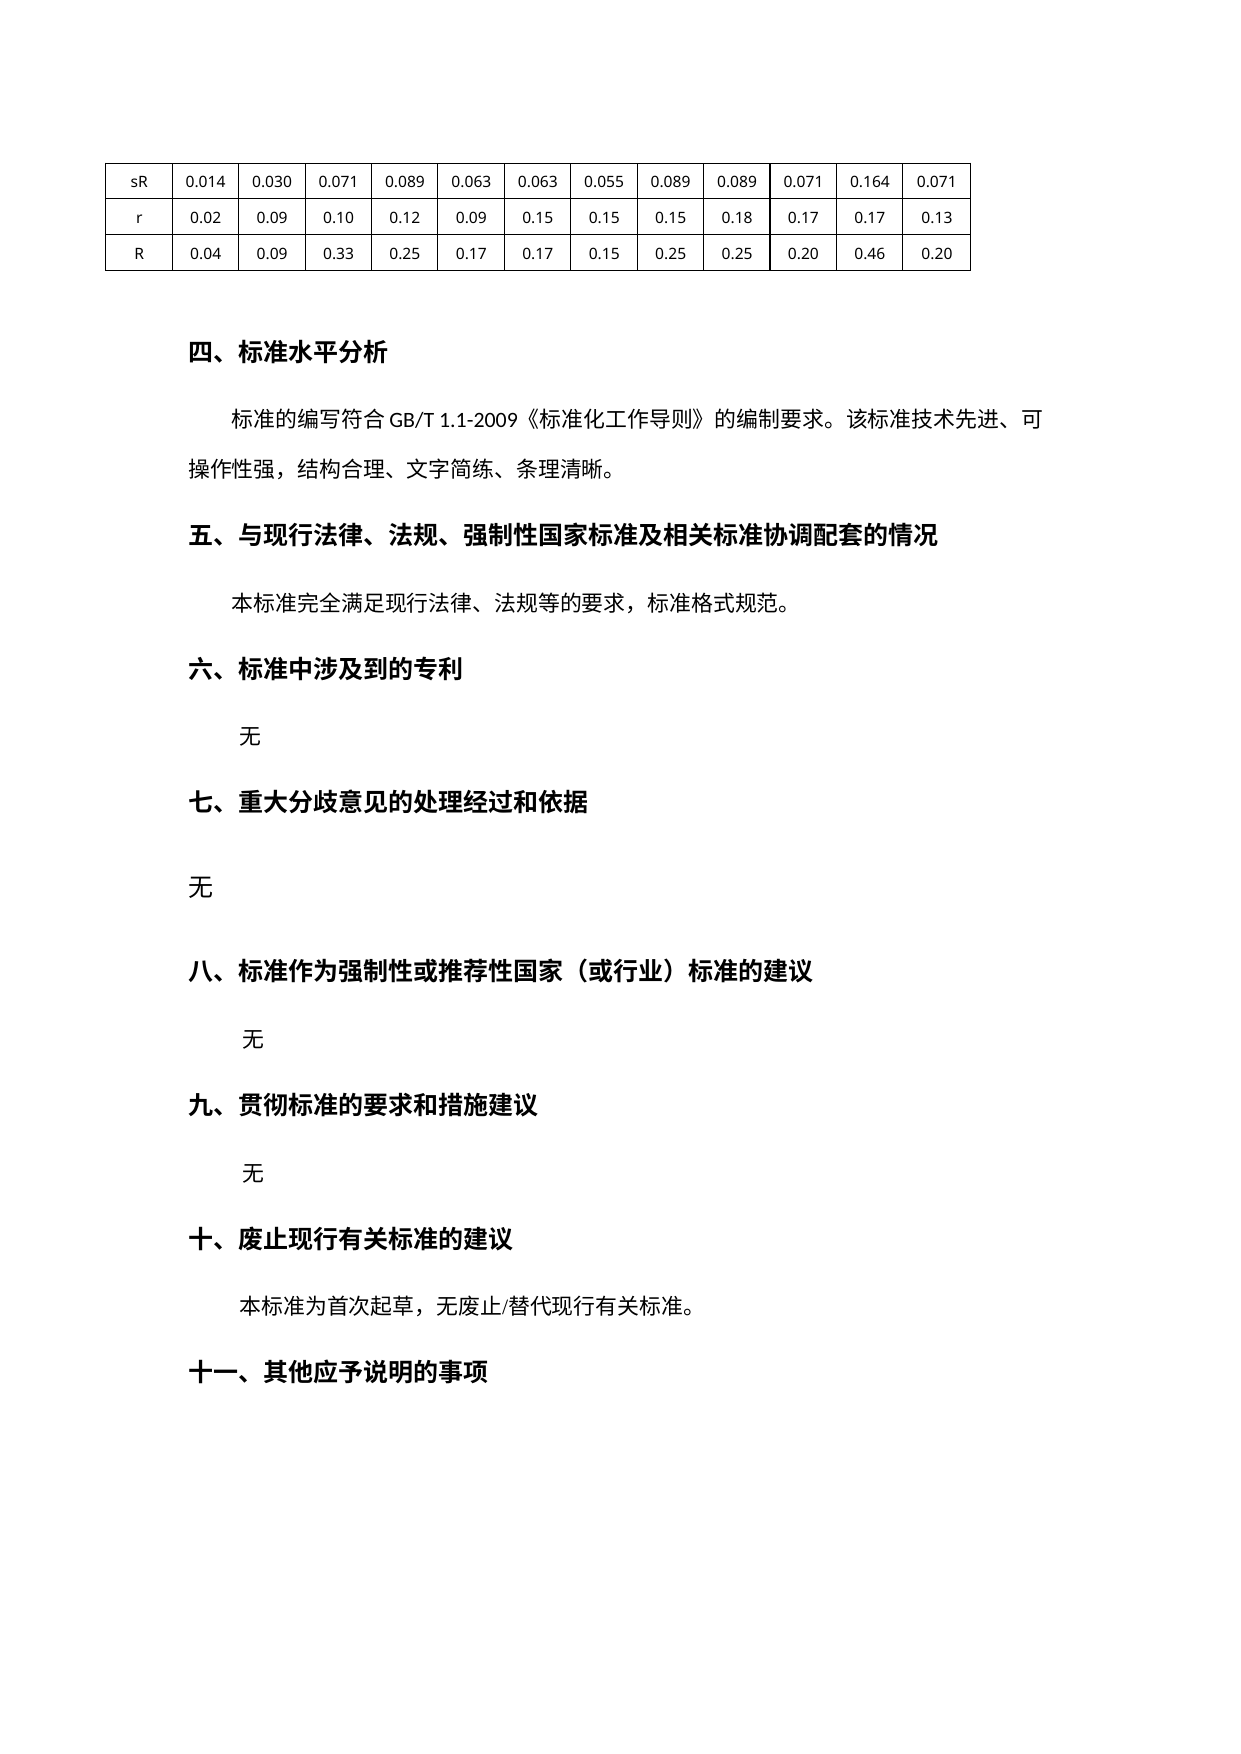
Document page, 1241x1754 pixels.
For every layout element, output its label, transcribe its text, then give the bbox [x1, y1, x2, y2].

table_cell 0.030 [239, 164, 305, 198]
table_cell 0.25 [372, 235, 437, 270]
list 贯彻标准的要求和措施建议 [188, 1070, 1052, 1137]
list 标准作为强制性或推荐性国家（或行业）标准的建议 [188, 937, 1052, 1003]
list 废止现行有关标准的建议 [188, 1204, 1052, 1271]
table_cell 0.071 [771, 164, 836, 198]
table_cell 0.055 [571, 164, 637, 198]
list 重大分歧意见的处理经过和依据 [188, 768, 1052, 834]
table_cell 0.15 [638, 199, 703, 234]
table_cell 0.063 [438, 164, 504, 198]
table_cell sR [106, 164, 172, 198]
table_cell 0.15 [571, 235, 637, 270]
table_cell 0.15 [505, 199, 570, 234]
text 本标准为首次起草，无废止/替代现行有关标准。 [188, 1289, 1052, 1322]
list 与现行法律、法规、强制性国家标准及相关标准协调配套的情况 [188, 500, 1052, 567]
text 本标准完全满足现行法律、法规等的要求，标准格式规范。 [188, 585, 1052, 618]
table_cell 0.164 [837, 164, 902, 198]
table_cell 0.15 [571, 199, 637, 234]
text 无 [188, 852, 1052, 919]
table_cell 0.02 [173, 199, 238, 234]
table_cell 0.17 [438, 235, 504, 270]
table_cell 0.46 [837, 235, 902, 270]
list 标准中涉及到的专利 [188, 634, 1052, 700]
table_cell 0.12 [372, 199, 437, 234]
table_cell 0.014 [173, 164, 238, 198]
table_cell 0.20 [903, 235, 970, 270]
table_cell 0.17 [771, 199, 836, 234]
table_cell 0.25 [638, 235, 703, 270]
table_cell 0.09 [438, 199, 504, 234]
table_cell 0.089 [638, 164, 703, 198]
table_cell 0.20 [771, 235, 836, 270]
table_cell 0.10 [306, 199, 371, 234]
table_cell 0.33 [306, 235, 371, 270]
list 标准水平分析 [188, 317, 1052, 383]
text 无 [188, 718, 1052, 752]
table_cell 0.09 [239, 199, 305, 234]
table_cell 0.04 [173, 235, 238, 270]
table_cell 0.089 [704, 164, 769, 198]
table_cell 0.17 [505, 235, 570, 270]
table_cell 0.089 [372, 164, 437, 198]
table_cell 0.063 [505, 164, 570, 198]
table_cell r [106, 199, 172, 234]
table_cell 0.18 [704, 199, 769, 234]
table_cell 0.17 [837, 199, 902, 234]
text 无 [188, 1155, 1052, 1188]
text 标准的编写符合GB/T 1.1-2009《标准化工作导则》的编制要求。该标准技术先进、可操作性强，结构合理、文字简练、条理清晰。 [188, 401, 1052, 484]
table_cell 0.09 [239, 235, 305, 270]
table_cell 0.071 [306, 164, 371, 198]
list 其他应予说明的事项 [188, 1338, 1052, 1404]
table_cell R [106, 235, 172, 270]
table_cell 0.13 [903, 199, 970, 234]
text 无 [188, 1021, 1052, 1054]
table_cell 0.071 [903, 164, 970, 198]
table_cell 0.25 [704, 235, 769, 270]
